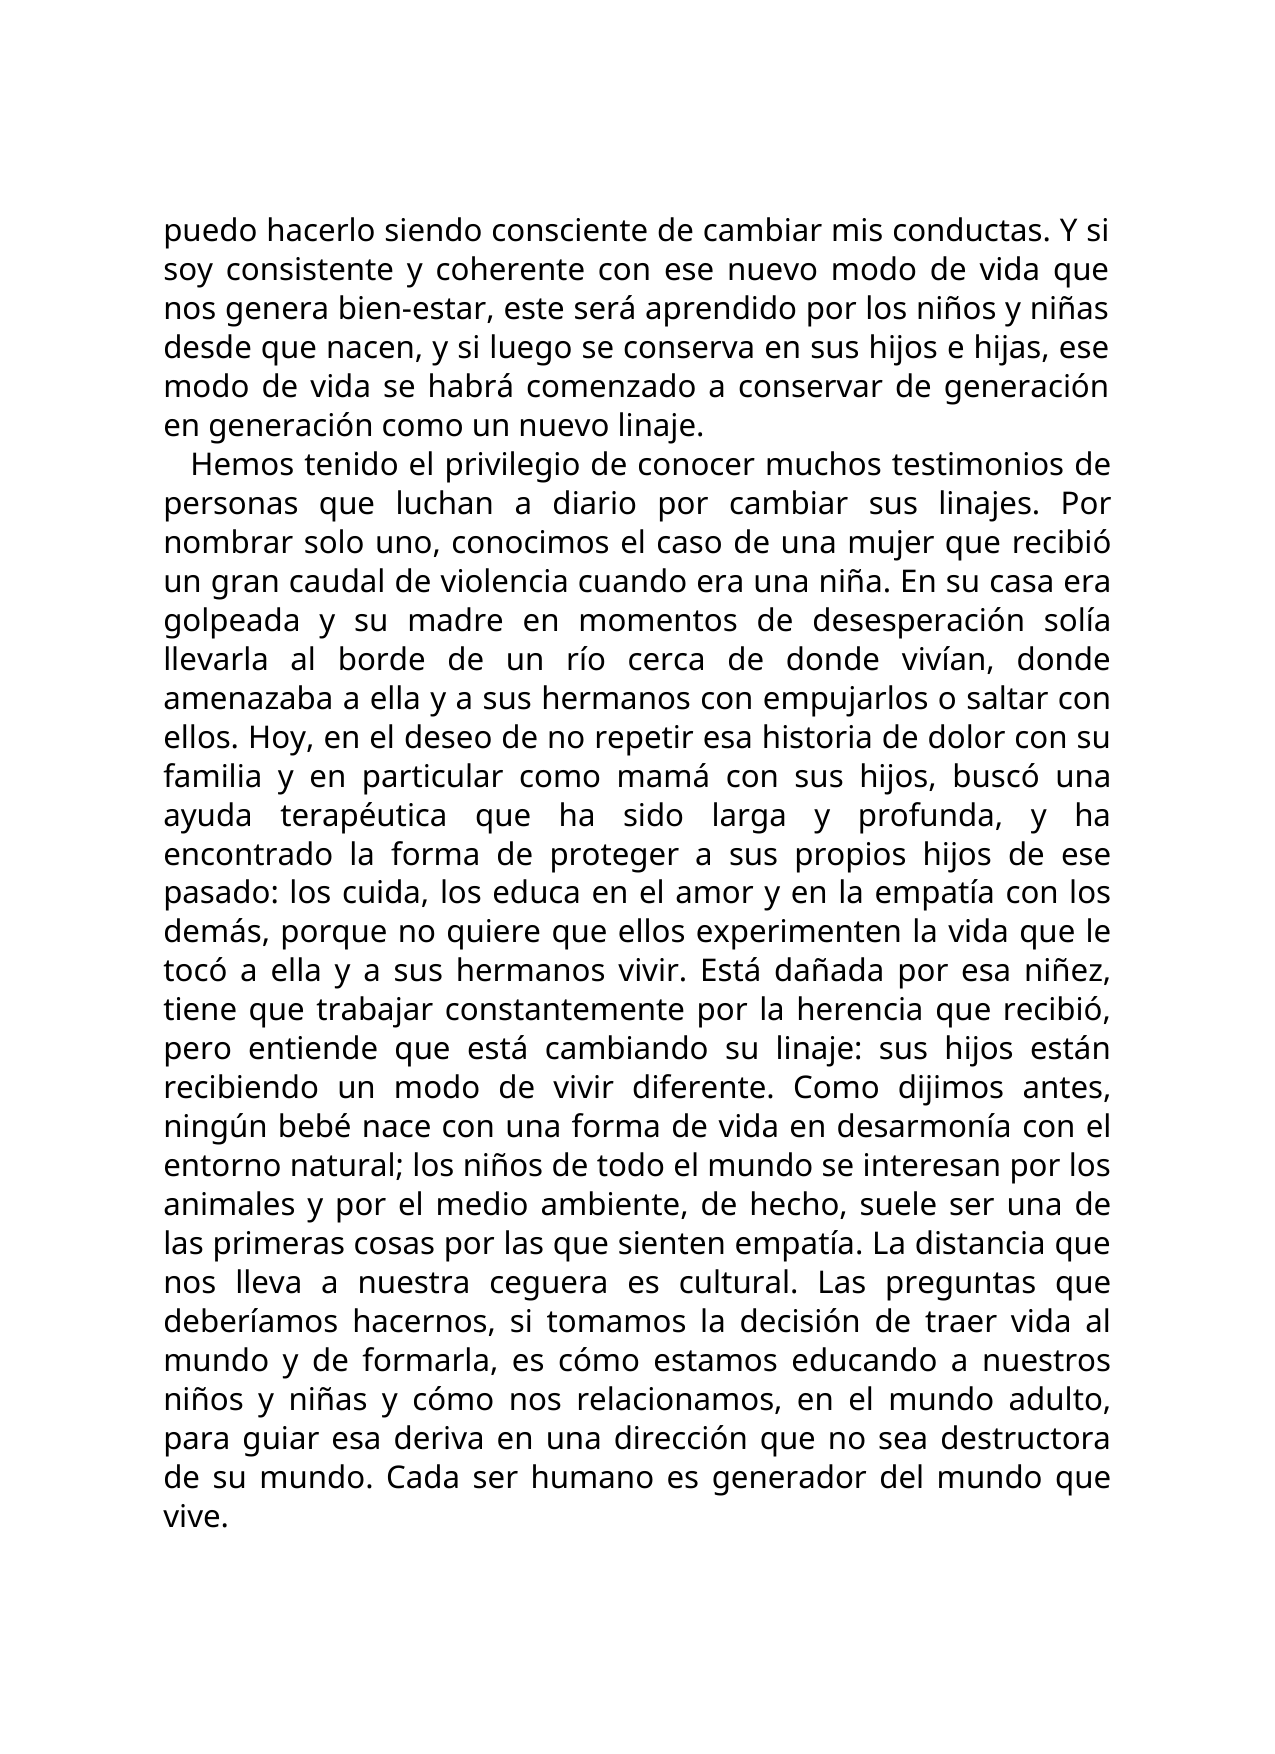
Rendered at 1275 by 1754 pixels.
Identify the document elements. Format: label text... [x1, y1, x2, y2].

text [163, 210, 1110, 444]
text Hemos tenido el privilegio de conocer muchos testimonios de personas que luchan a diario por cambiar sus linajes. Por nombrar solo uno, conocimos el caso de una mujer que recibió un gran caudal de violencia cuando era una niña. En su casa era golpeada y su madre en momentos de desesperación solía llevarla al borde de un río cerca de donde vivían, donde amenazaba a ella y a sus hermanos con empujarlos o saltar con ellos. Hoy, en el deseo de no repetir esa historia de dolor con su familia y en particular como mamá con sus hijos, buscó una ayuda terapéutica que ha sido larga y profunda, y ha encontrado la forma de proteger a sus propios hijos de ese pasado: los cuida, los educa en el amor y en la empatía con los demás, porque no quiere que ellos experimenten la vida que le tocó a ella y a sus hermanos vivir. Está dañada por esa niñez, tiene que trabajar constantemente por la herencia que recibió, pero entiende que está cambiando su linaje: sus hijos están recibiendo un modo de vivir diferente. Como dijimos antes, ningún bebé nace con una forma de vida en desarmonía con el entorno natural; los niños de todo el mundo se interesan por los animales y por el medio ambiente, de hecho, suele ser una de las primeras cosas por las que sienten empatía. La distancia que nos lleva a nuestra ceguera es cultural. Las preguntas que deberíamos hacernos, si tomamos la decisión de traer vida al mundo y de formarla, es cómo estamos educando a nuestros niños y niñas y cómo nos relacionamos, en el mundo adulto, para guiar esa deriva en una dirección que no sea destructora de su mundo. Cada ser humano es generador del mundo que vive. [163, 444, 1112, 1535]
